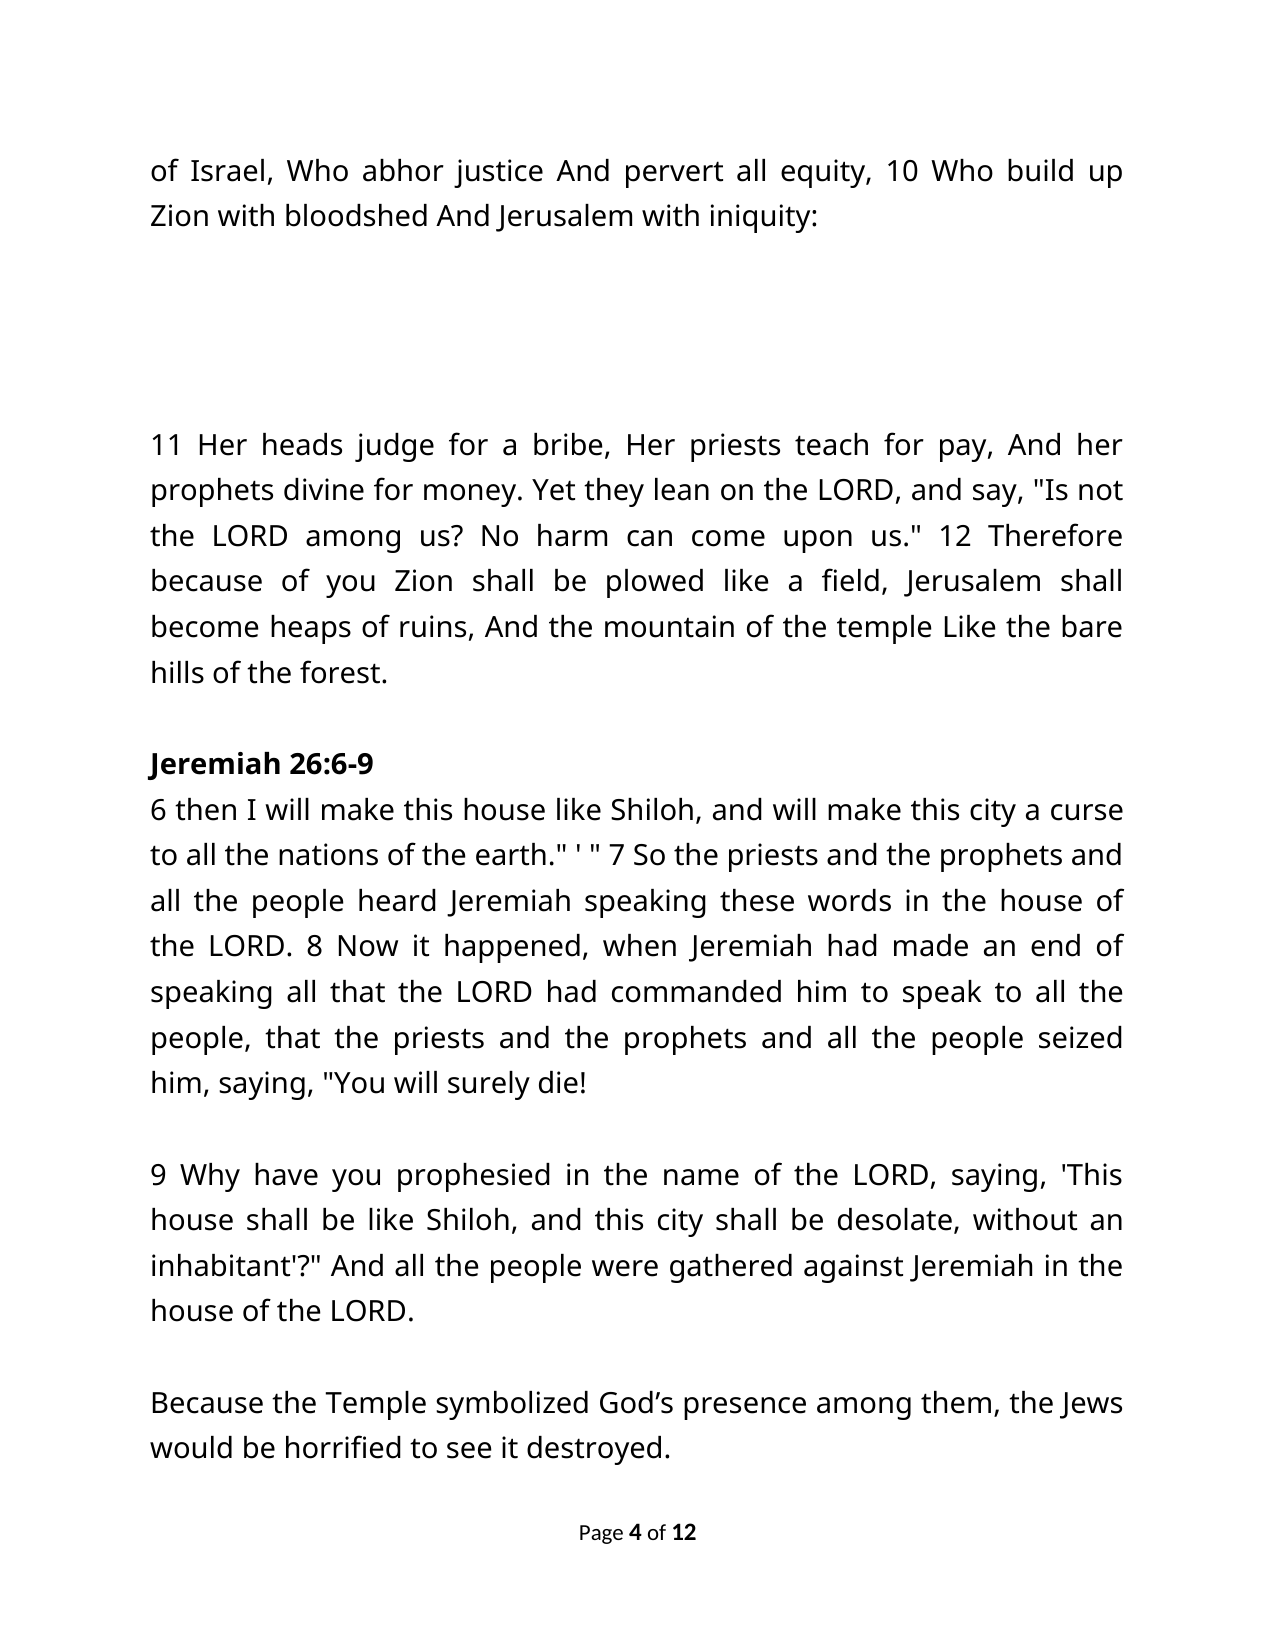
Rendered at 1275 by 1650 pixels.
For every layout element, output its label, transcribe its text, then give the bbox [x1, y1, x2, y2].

text 11 Her heads judge for a bribe, Her priests teach for pay, And her prophets divine for money. Yet they lean on the LORD, and say, "Is not the LORD among us? No harm can come upon us." 12 Therefore because of you Zion shall be plowed like a field, Jerusalem shall become heaps of ruins, And the mountain of the temple Like the bare hills of the forest. [150, 424, 1125, 692]
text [150, 150, 1125, 235]
text Jeremiah 26:6-9 [150, 743, 1125, 783]
text 9 Why have you prophesied in the name of the LORD, saying, 'This house shall be like Shiloh, and this city shall be desolate, without an inhabitant'?" And all the people were gathered against Jeremiah in the house of the LORD. [150, 1154, 1125, 1330]
text Because the Temple symbolized God’s presence among them, the Jews would be horrified to see it destroyed. [150, 1382, 1125, 1467]
text 6 then I will make this house like Shiloh, and will make this city a curse to all the nations of the earth." ' " 7 So the priests and the prophets and all the people heard Jeremiah speaking these words in the house of the LORD. 8 Now it happened, when Jeremiah had made an end of speaking all that the LORD had commanded him to speak to all the people, that the priests and the prophets and all the people seized him, saying, "You will surely die! [150, 789, 1125, 1102]
